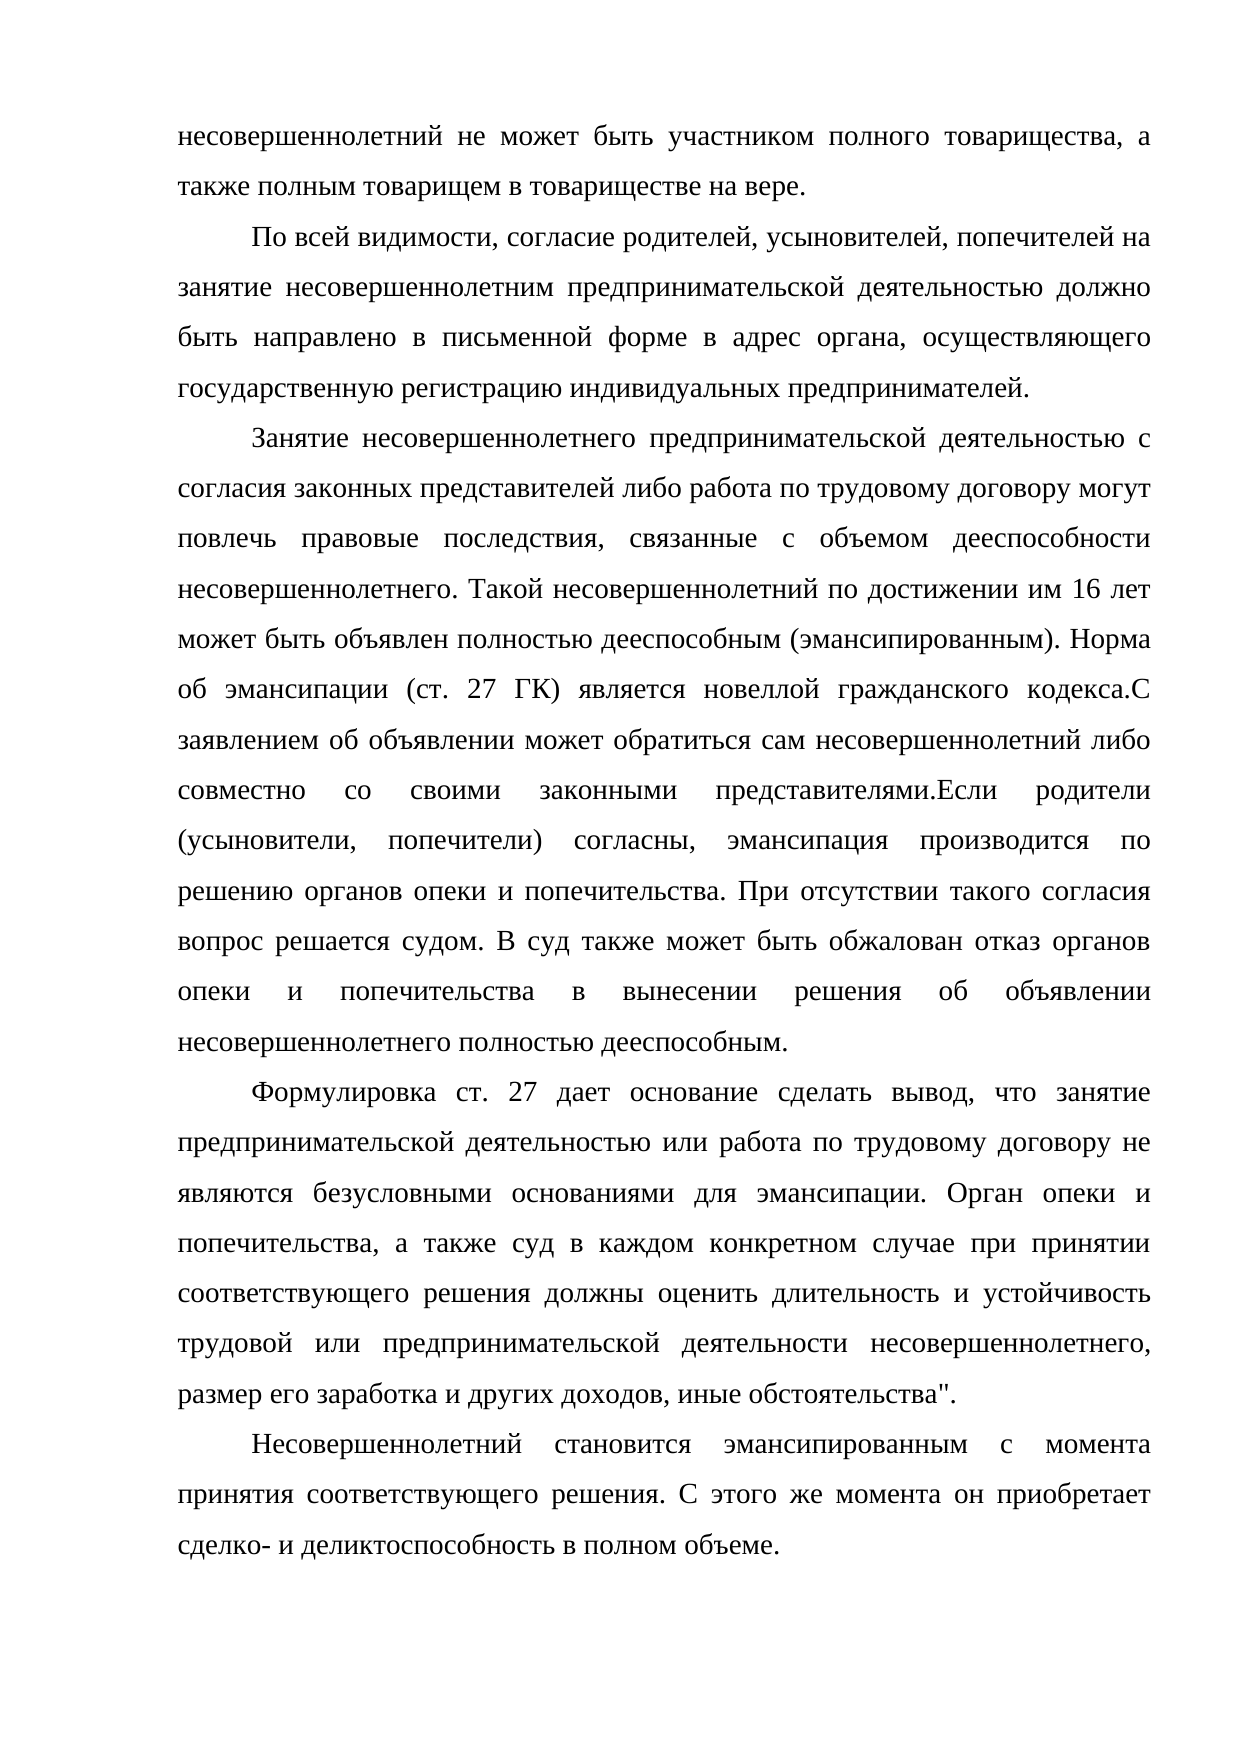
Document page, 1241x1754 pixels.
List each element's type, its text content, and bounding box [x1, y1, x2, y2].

text Занятие несовершеннолетнего предпринимательской деятельностью с согласия законных представителей либо работа по трудовому договору могут повлечь правовые последствия, связанные с объемом дееспособности несовершеннолетнего. Такой несовершеннолетний по достижении им 16 лет может быть объявлен полностью дееспособным (эмансипированным). Норма об эмансипации (ст. 27 ГК) является новеллой гражданского кодекса.С заявлением об объявлении может обратиться сам несовершеннолетний либо совместно со своими законными представителями.Если родители (усыновители, попечители) согласны, эмансипация производится по решению органов опеки и попечительства. При отсутствии такого согласия вопрос решается судом. В суд также может быть обжалован отказ органов опеки и попечительства в вынесении решения об объявлении несовершеннолетнего полностью дееспособным. [177, 420, 1152, 1057]
text Несовершеннолетний становится эмансипированным с момента принятия соответствующего решения. С этого же момента он приобретает сделко- и деликтоспособность в полном объеме. [177, 1426, 1152, 1560]
text По всей видимости, согласие родителей, усыновителей, попечителей на занятие несовершеннолетним предпринимательской деятельностью должно быть направлено в письменной форме в адрес органа, осуществляющего государственную регистрацию индивидуальных предпринимателей. [177, 219, 1152, 403]
text Формулировка ст. 27 дает основание сделать вывод, что занятие предпринимательской деятельностью или работа по трудовому договору не являются безусловными основаниями для эмансипации. Орган опеки и попечительства, а также суд в каждом конкретном случае при принятии соответствующего решения должны оценить длительность и устойчивость трудовой или предпринимательской деятельности несовершеннолетнего, размер его заработка и других доходов, иные обстоятельства". [177, 1074, 1152, 1409]
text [177, 118, 1152, 202]
